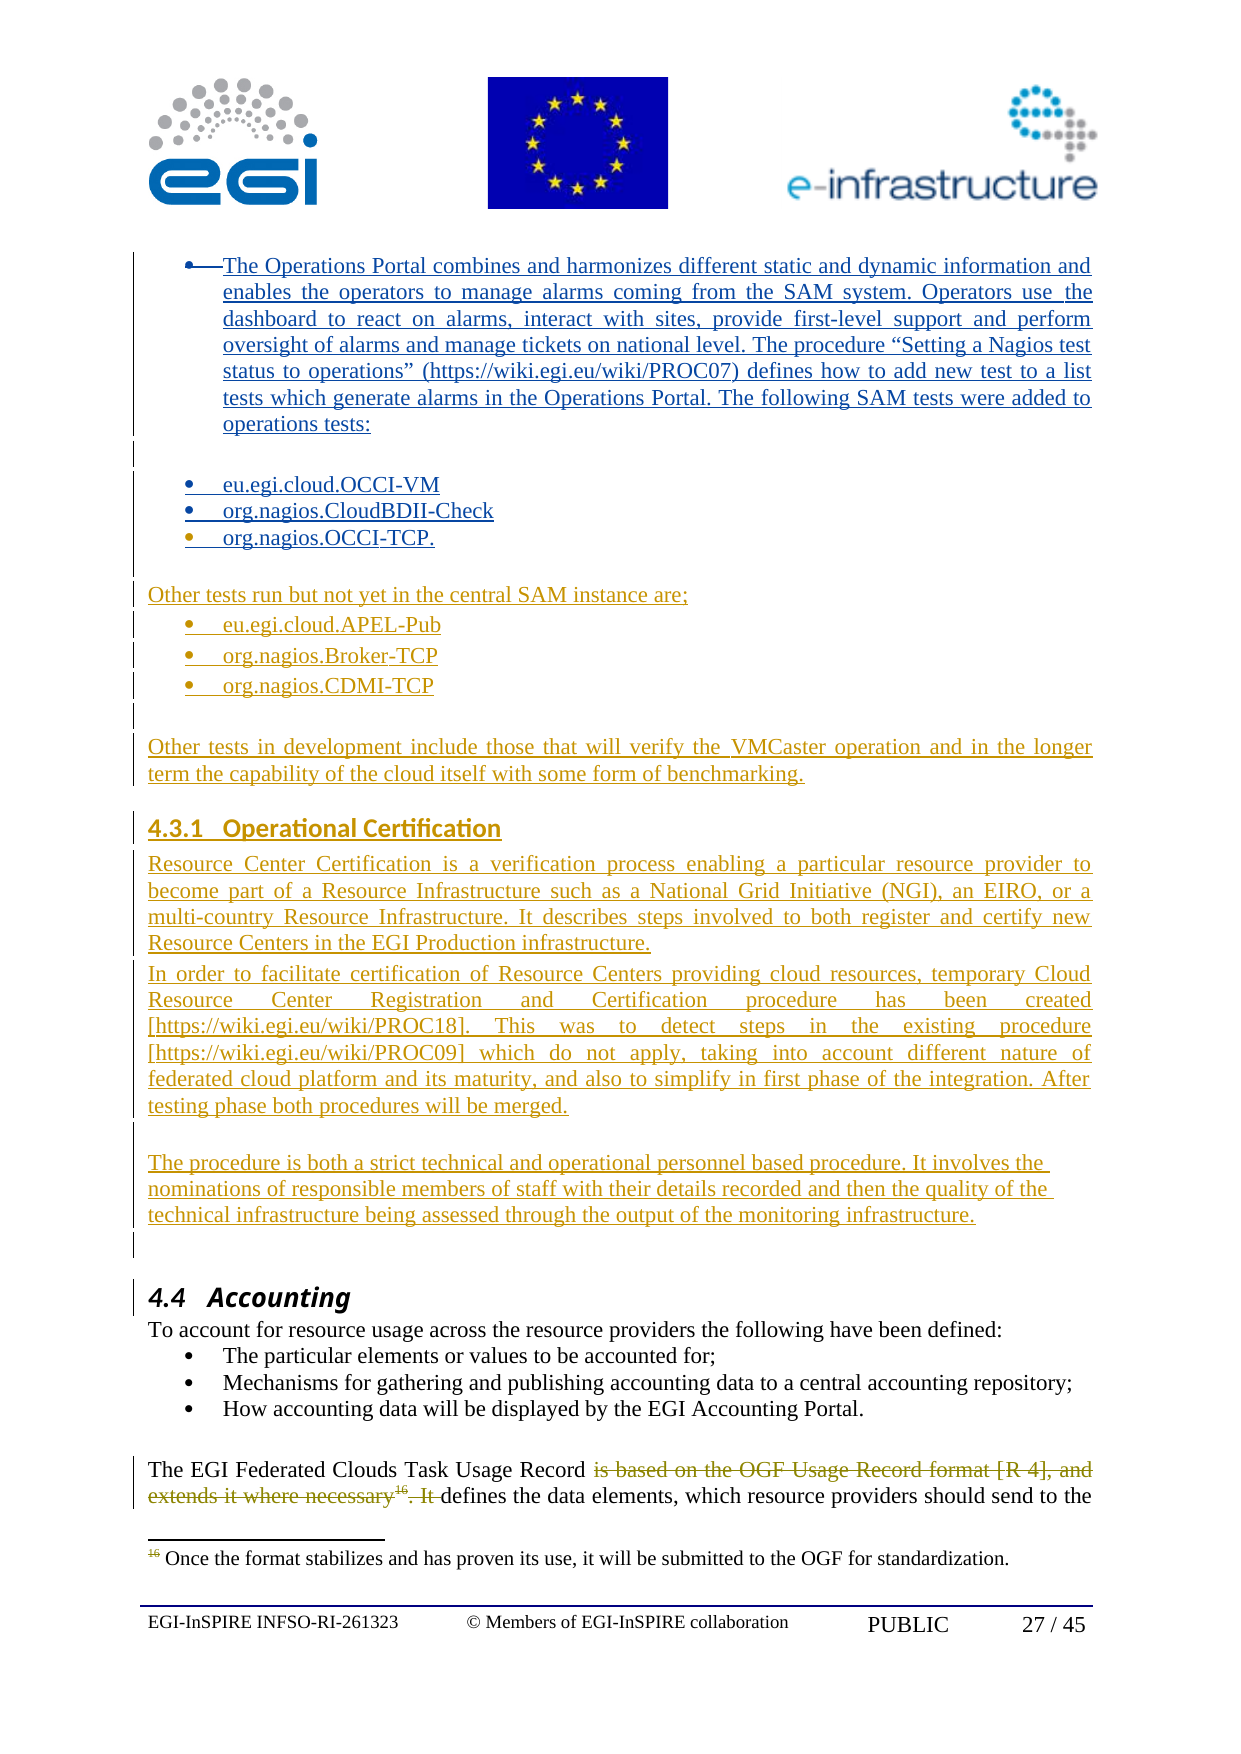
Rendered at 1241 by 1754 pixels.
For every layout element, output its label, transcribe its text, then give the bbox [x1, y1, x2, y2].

picture [487, 77, 669, 209]
list The particular elements or values to be accounted for; [185, 1342, 1092, 1368]
text To account for resource usage across the resource providers the following have been defined: [148, 1316, 1092, 1342]
subtitle Accounting [148, 1279, 1092, 1316]
list How accounting data will be displayed by the EGI Accounting Portal. [185, 1395, 1092, 1421]
list Mechanisms for gathering and publishing accounting data to a central accounting repository; [185, 1368, 1092, 1395]
picture [147, 77, 319, 207]
picture [780, 77, 1106, 209]
